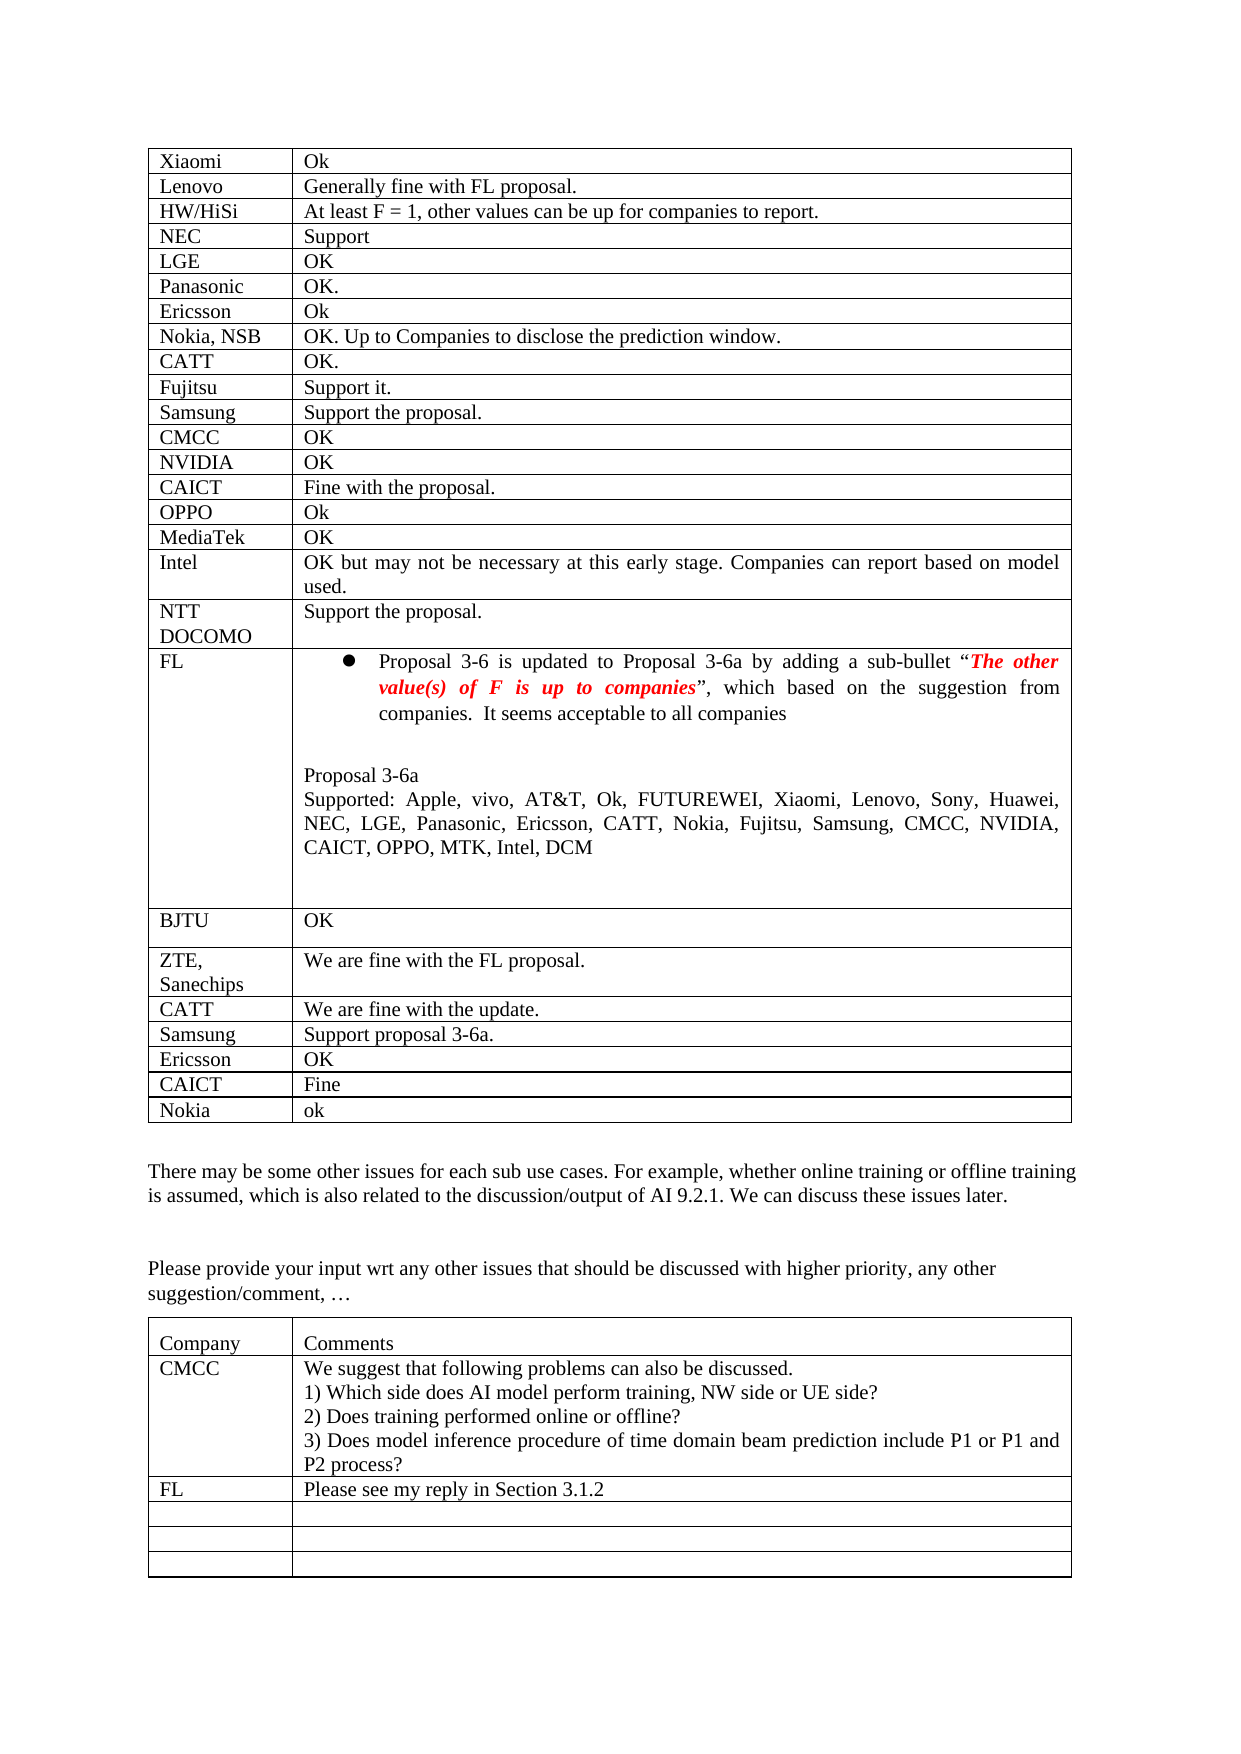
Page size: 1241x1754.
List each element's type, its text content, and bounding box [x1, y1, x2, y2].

table_cell OK. Up to Companies to disclose the prediction window. [293, 324, 1071, 348]
table_cell BJTU [149, 909, 292, 947]
table_cell Samsung [149, 1022, 292, 1046]
table_cell OK [293, 525, 1071, 549]
table_cell We are fine with the FL proposal. [293, 948, 1071, 996]
table_cell Fine [293, 1073, 1071, 1096]
table_cell [149, 1527, 292, 1551]
table_cell Ericsson [149, 299, 292, 323]
table_cell OK. [293, 274, 1071, 298]
table_cell Please see my reply in Section 3.1.2 [293, 1477, 1071, 1501]
table_cell FL [149, 1477, 292, 1501]
table_cell FL [149, 649, 292, 907]
table_cell OPPO [149, 500, 292, 524]
table_cell [293, 1552, 1071, 1576]
table_cell Support the proposal. [293, 400, 1071, 424]
table_cell Samsung [149, 400, 292, 424]
table_cell NVIDIA [149, 450, 292, 474]
text There may be some other issues for each sub use cases. For example, whether online training or offline training is assumed, which is also related to the discussion/output of AI 9.2.1. We can discuss these issues later. [148, 1159, 1093, 1207]
table_cell Ericsson [149, 1047, 292, 1071]
table_cell [149, 1552, 292, 1576]
table_cell OK [293, 909, 1071, 947]
table_cell [293, 1502, 1071, 1526]
table_cell Xiaomi [149, 149, 292, 173]
table_cell CAICT [149, 1073, 292, 1096]
table_cell Support proposal 3-6a. [293, 1022, 1071, 1046]
table_cell CMCC [149, 425, 292, 449]
table_cell CAICT [149, 475, 292, 499]
table_cell Ok [293, 299, 1071, 323]
table_cell Panasonic [149, 274, 292, 298]
table_cell Generally fine with FL proposal. [293, 174, 1071, 198]
table_cell We suggest that following problems can also be discussed. 1) Which side does AI model perform training, NW side or UE side? 2) Does training performed online or offline? 3) Does model inference procedure of time domain beam prediction include P1 or P1 and P2 process? [293, 1356, 1071, 1476]
table_cell CMCC [149, 1356, 292, 1476]
table_cell ZTE, Sanechips [149, 948, 292, 996]
table_cell MediaTek [149, 525, 292, 549]
table_cell Ok [293, 149, 1071, 173]
table_header Company [149, 1318, 292, 1354]
table_cell NEC [149, 224, 292, 248]
table_cell ok [293, 1098, 1071, 1122]
table_cell NTT DOCOMO [149, 600, 292, 648]
table_cell [149, 1502, 292, 1526]
table_cell [293, 1527, 1071, 1551]
table_cell OK [293, 1047, 1071, 1071]
table_cell Support [293, 224, 1071, 248]
table_cell OK [293, 249, 1071, 273]
table_cell LGE [149, 249, 292, 273]
table_cell Support the proposal. [293, 600, 1071, 648]
text Please provide your input wrt any other issues that should be discussed with higher priority, any other suggestion/comment, … [148, 1256, 1093, 1304]
table_cell OK [293, 425, 1071, 449]
table_cell At least F = 1, other values can be up for companies to report. [293, 199, 1071, 223]
table_cell Nokia [149, 1098, 292, 1122]
table_cell CATT [149, 997, 292, 1021]
table_cell OK. [293, 350, 1071, 373]
table_cell Ok [293, 500, 1071, 524]
table_header Comments [293, 1318, 1071, 1354]
table_cell Lenovo [149, 174, 292, 198]
table_cell Intel [149, 550, 292, 598]
table_cell Fujitsu [149, 375, 292, 399]
table_cell HW/HiSi [149, 199, 292, 223]
table_cell Support it. [293, 375, 1071, 399]
table_cell Nokia, NSB [149, 324, 292, 348]
table_cell Proposal 3-6 is updated to Proposal 3-6a by adding a sub-bullet “The other value(s) of F is up to companies”, which based on the suggestion from companies. It seems acceptable to all companies Proposal 3-6a Supported: Apple, vivo, AT&T, Ok, FUTUREWEI, Xiaomi, Lenovo, Sony, Huawei, NEC, LGE, Panasonic, Ericsson, CATT, Nokia, Fujitsu, Samsung, CMCC, NVIDIA, CAICT, OPPO, MTK, Intel, DCM [293, 649, 1071, 907]
table_cell We are fine with the update. [293, 997, 1071, 1021]
table_cell Fine with the proposal. [293, 475, 1071, 499]
table_cell OK [293, 450, 1071, 474]
table_cell CATT [149, 350, 292, 373]
table_cell OK but may not be necessary at this early stage. Companies can report based on model used. [293, 550, 1071, 598]
